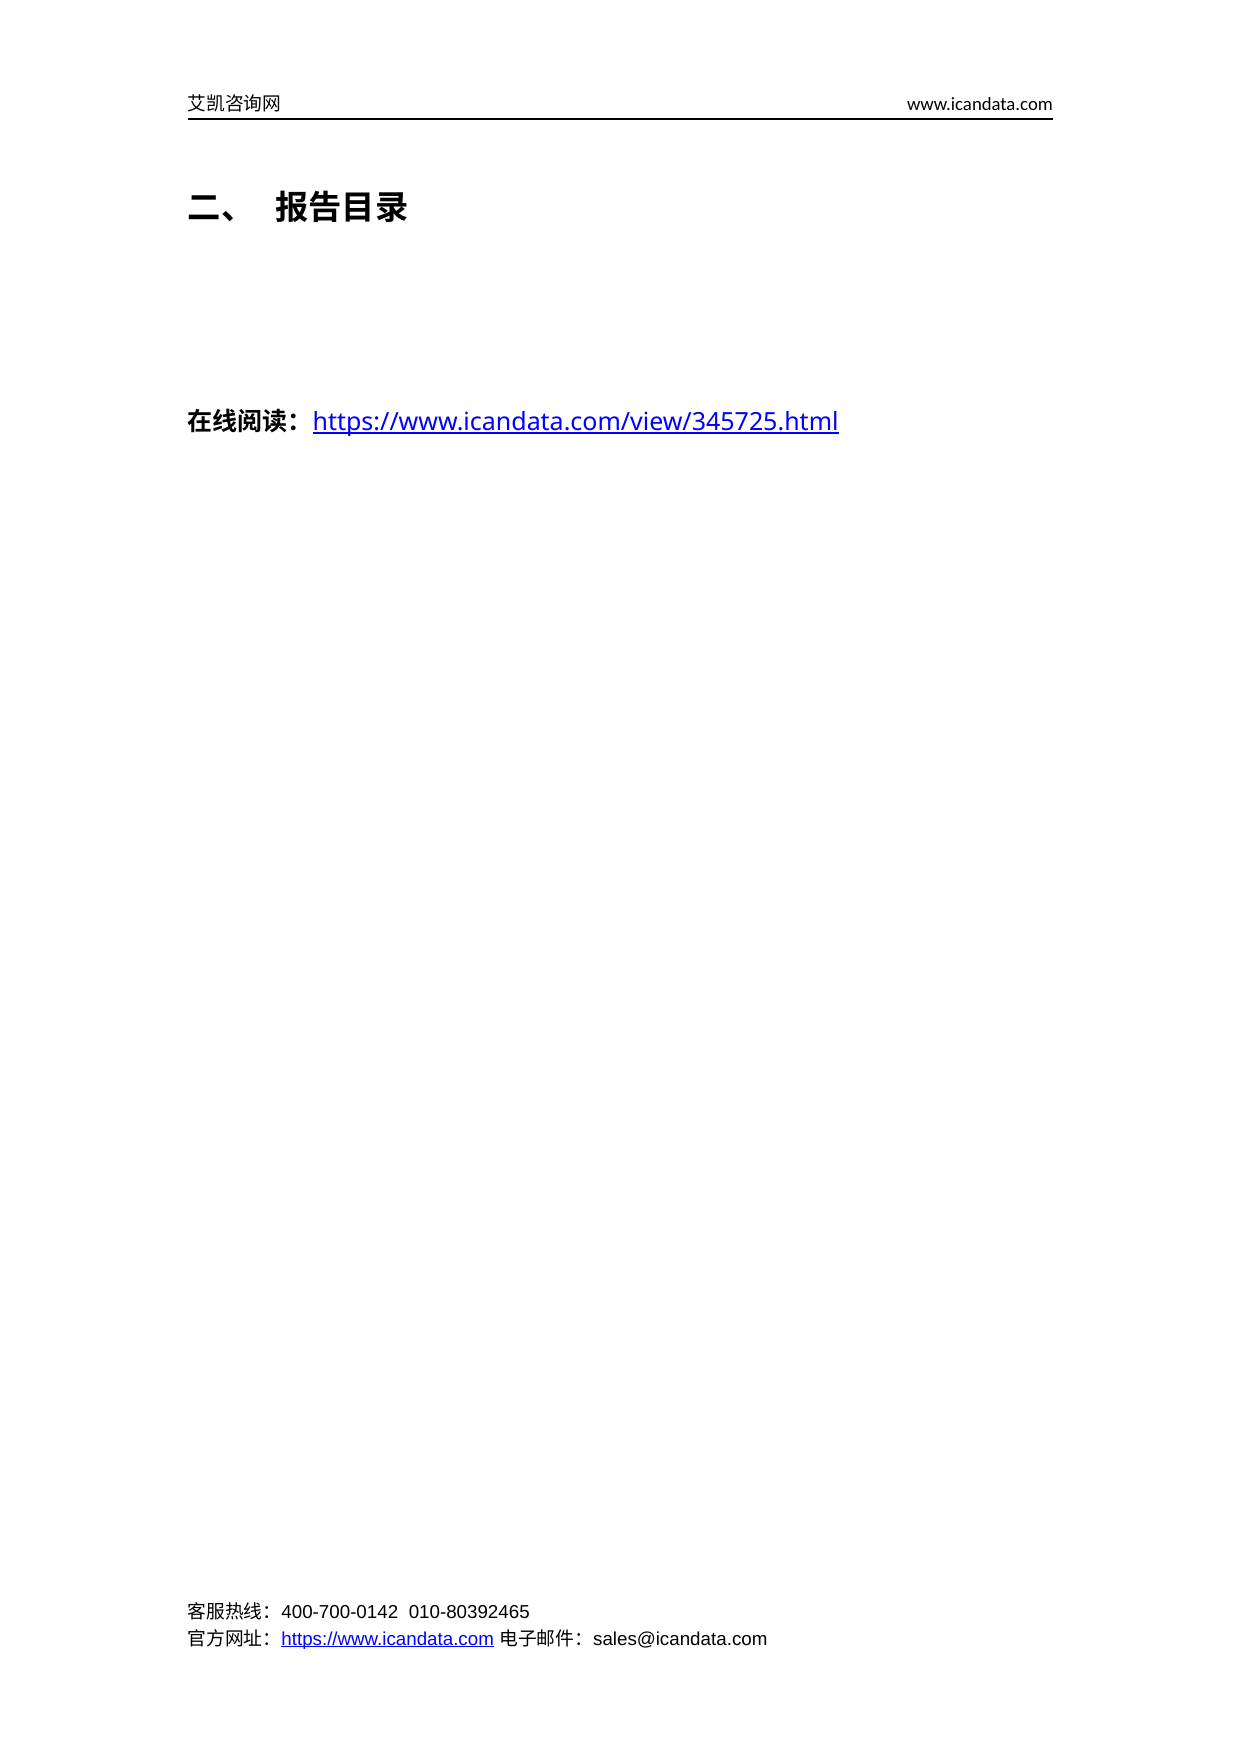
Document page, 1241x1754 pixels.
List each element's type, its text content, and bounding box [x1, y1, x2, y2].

text 在线阅读：https://www.icandata.com/view/345725.html [187, 387, 1053, 452]
subtitle 报告目录 [187, 172, 1053, 237]
